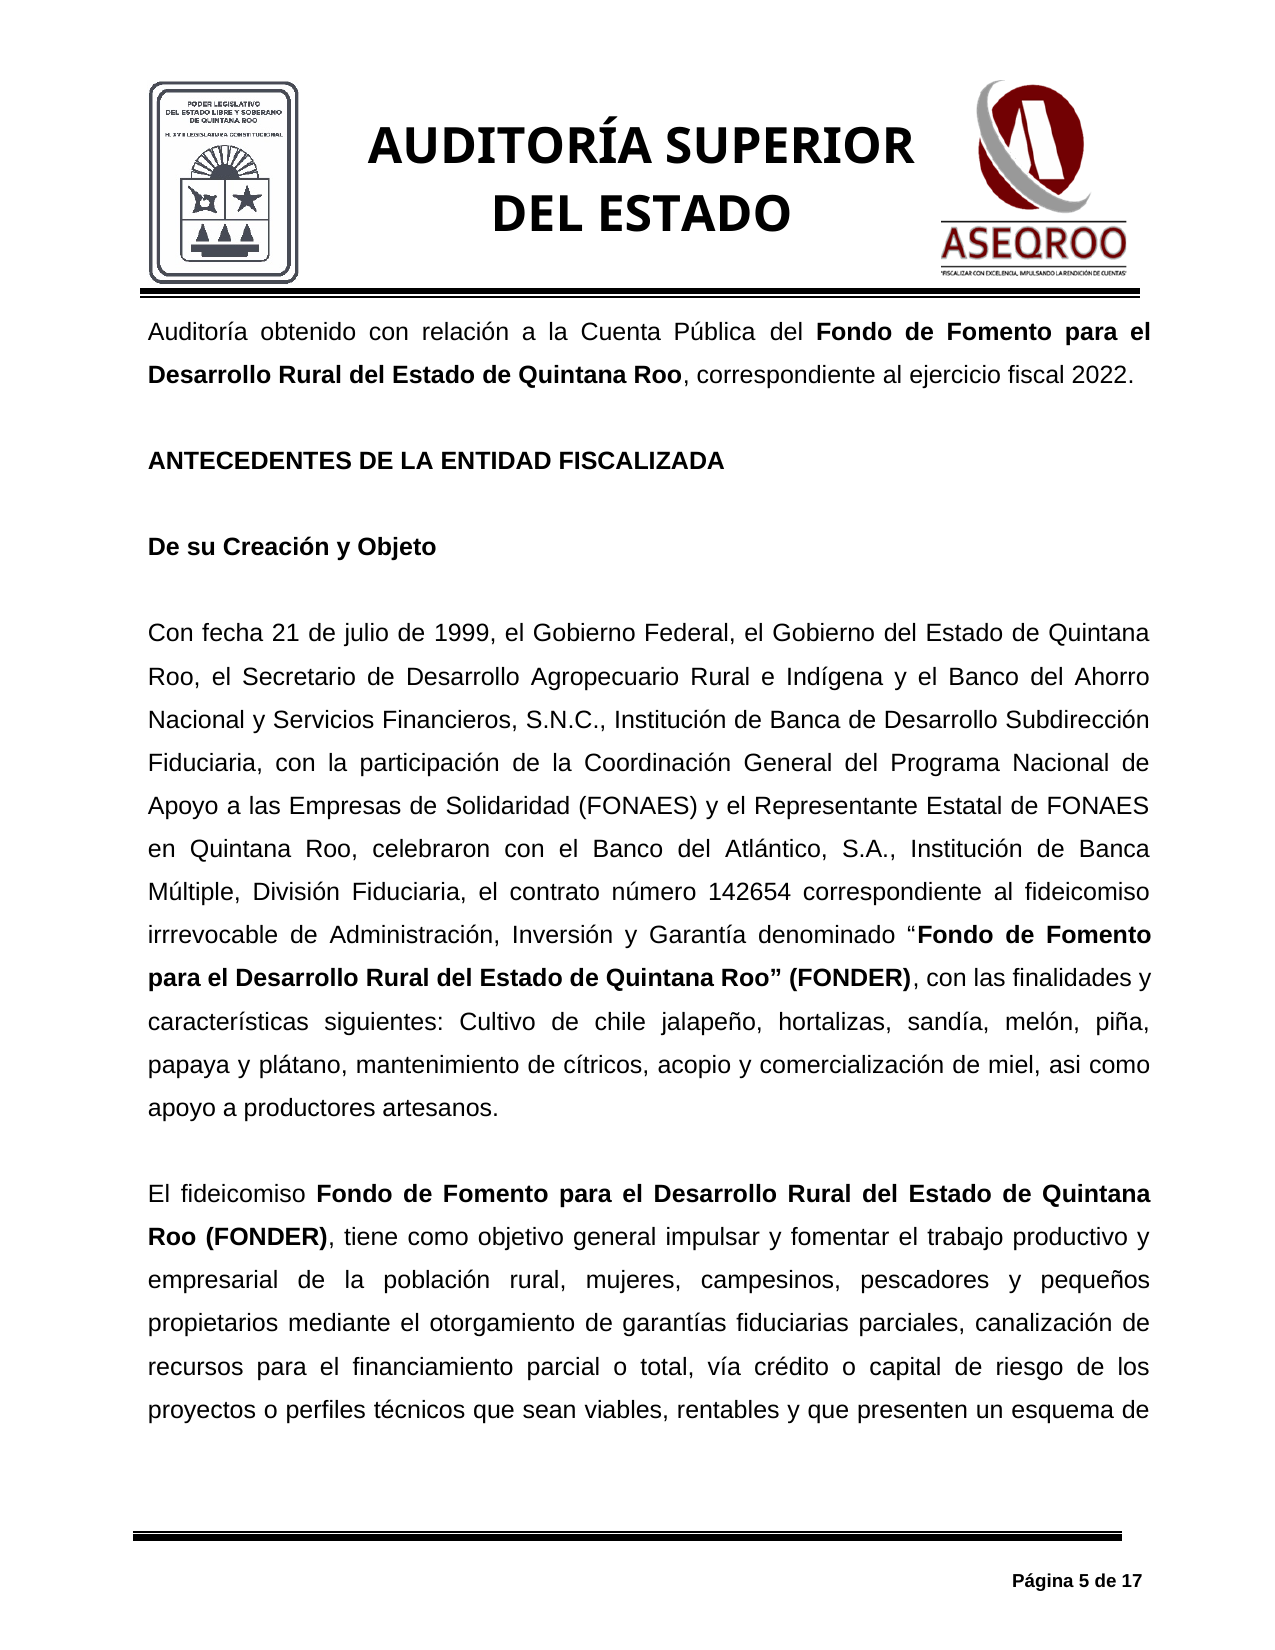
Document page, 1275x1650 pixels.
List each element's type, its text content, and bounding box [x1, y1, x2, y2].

picture [147, 80, 299, 285]
picture [941, 80, 1127, 276]
text ANTECEDENTES DE LA ENTIDAD FISCALIZADA [148, 446, 1152, 475]
text Con fecha 21 de julio de 1999, el Gobierno Federal, el Gobierno del Estado de Quintana Roo, el Secretario de Desarrollo Agropecuario Rural e Indígena y el Banco del Ahorro Nacional y Servicios Financieros, S.N.C., Institución de Banca de Desarrollo Subdirección Fiduciaria, con la participación de la Coordinación General del Programa Nacional de Apoyo a las Empresas de Solidaridad (FONAES) y el Representante Estatal de FONAES en Quintana Roo, celebraron con el Banco del Atlántico, S.A., Institución de Banca Múltiple, División Fiduciaria, el contrato número 142654 correspondiente al fideicomiso irrrevocable de Administración, Inversión y Garantía denominado “Fondo de Fomento para el Desarrollo Rural del Estado de Quintana Roo” (FONDER), con las finalidades y características siguientes: Cultivo de chile jalapeño, hortalizas, sandía, melón, piña, papaya y plátano, mantenimiento de cítricos, acopio y comercialización de miel, asi como apoyo a productores artesanos. [148, 618, 1152, 1122]
text De su Creación y Objeto [148, 532, 1152, 561]
